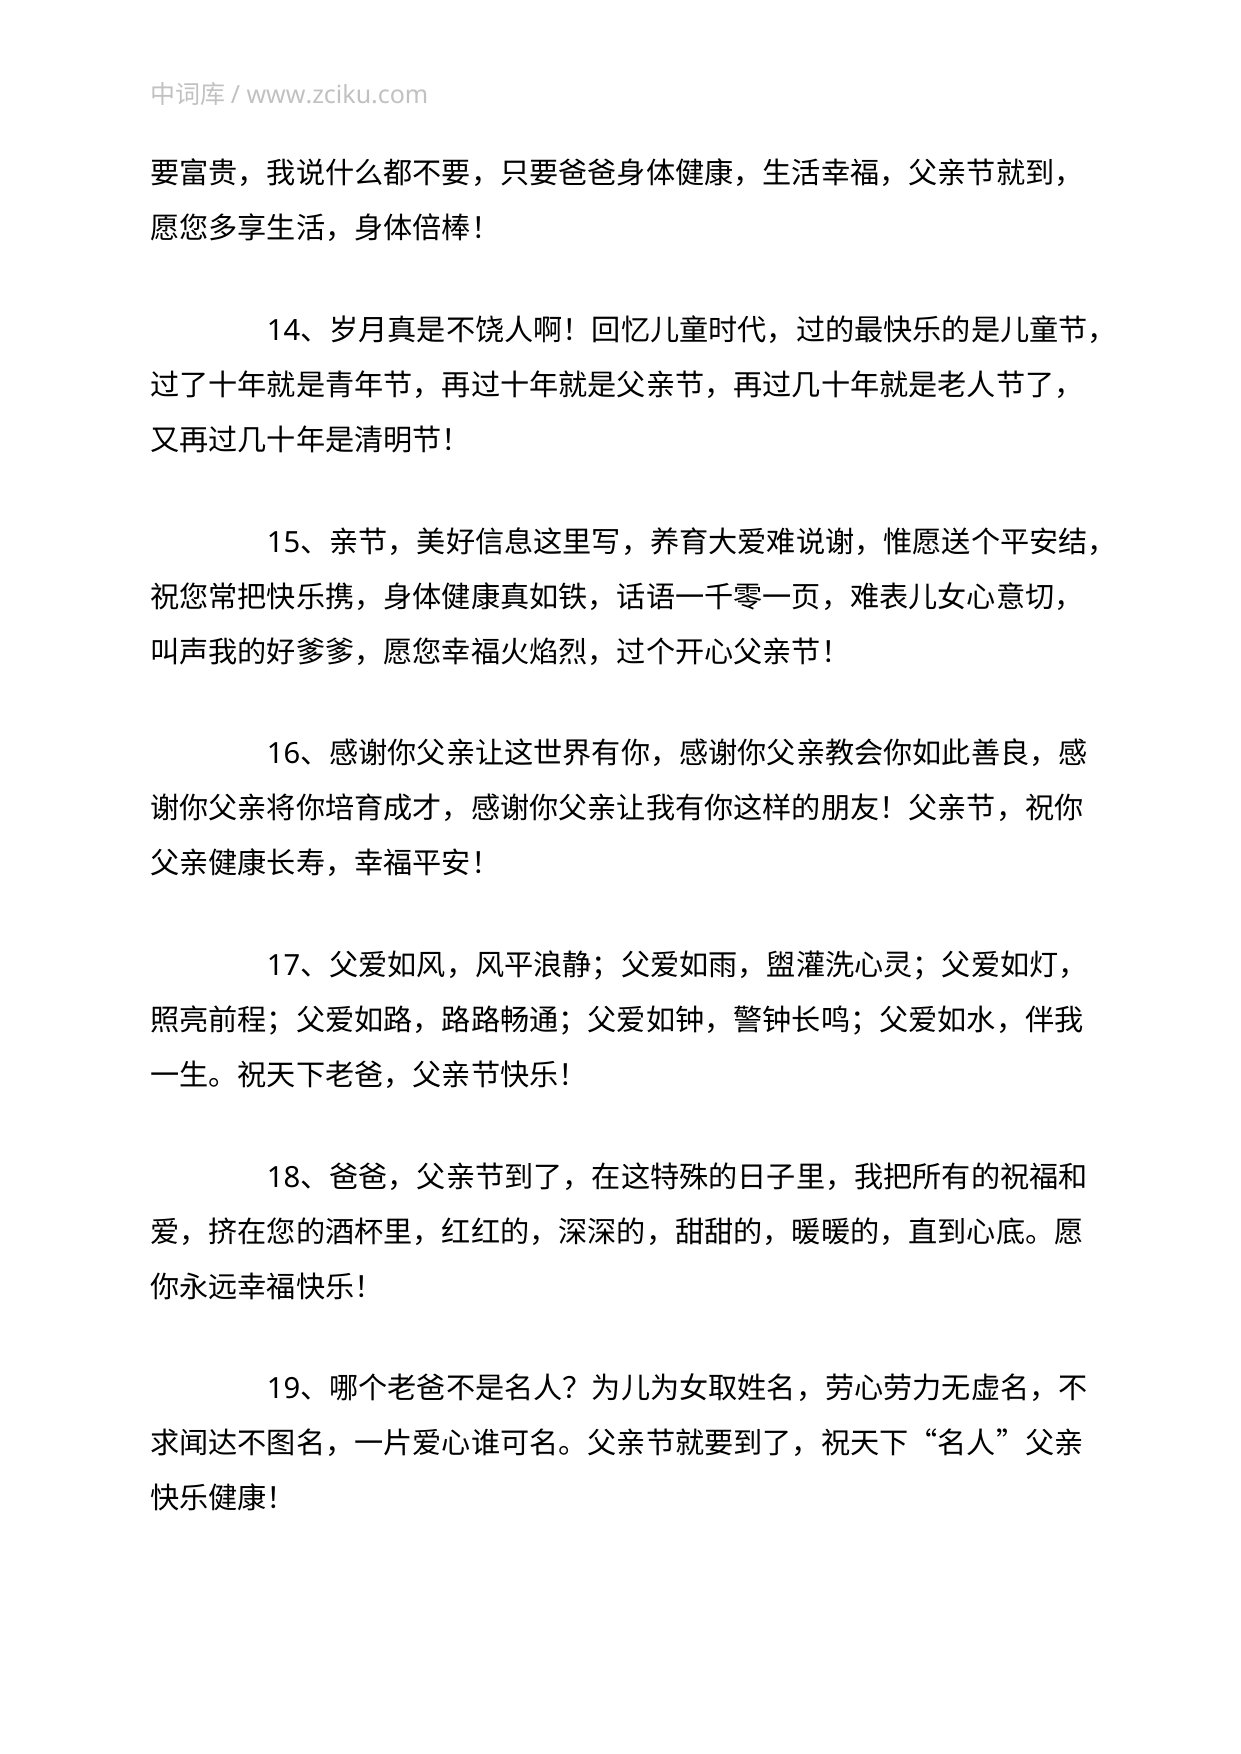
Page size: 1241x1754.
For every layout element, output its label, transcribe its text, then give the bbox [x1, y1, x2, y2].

text 14、岁月真是不饶人啊！回忆儿童时代，过的最快乐的是儿童节，过了十年就是青年节，再过十年就是父亲节，再过几十年就是老人节了，又再过几十年是清明节！ [150, 307, 1090, 459]
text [150, 150, 1090, 247]
text 19、哪个老爸不是名人？为儿为女取姓名，劳心劳力无虚名，不求闻达不图名，一片爱心谁可名。父亲节就要到了，祝天下“名人”父亲快乐健康！ [150, 1365, 1090, 1517]
text 15、亲节，美好信息这里写，养育大爱难说谢，惟愿送个平安结，祝您常把快乐携，身体健康真如铁，话语一千零一页，难表儿女心意切，叫声我的好爹爹，愿您幸福火焰烈，过个开心父亲节！ [150, 518, 1090, 671]
text 18、爸爸，父亲节到了，在这特殊的日子里，我把所有的祝福和爱，挤在您的酒杯里，红红的，深深的，甜甜的，暖暖的，直到心底。愿你永远幸福快乐！ [150, 1153, 1090, 1306]
text 16、感谢你父亲让这世界有你，感谢你父亲教会你如此善良，感谢你父亲将你培育成才，感谢你父亲让我有你这样的朋友！父亲节，祝你父亲健康长寿，幸福平安！ [150, 730, 1090, 882]
text 17、父爱如风，风平浪静；父爱如雨，盥灌洗心灵；父爱如灯，照亮前程；父爱如路，路路畅通；父爱如钟，警钟长鸣；父爱如水，伴我一生。祝天下老爸，父亲节快乐！ [150, 942, 1090, 1094]
